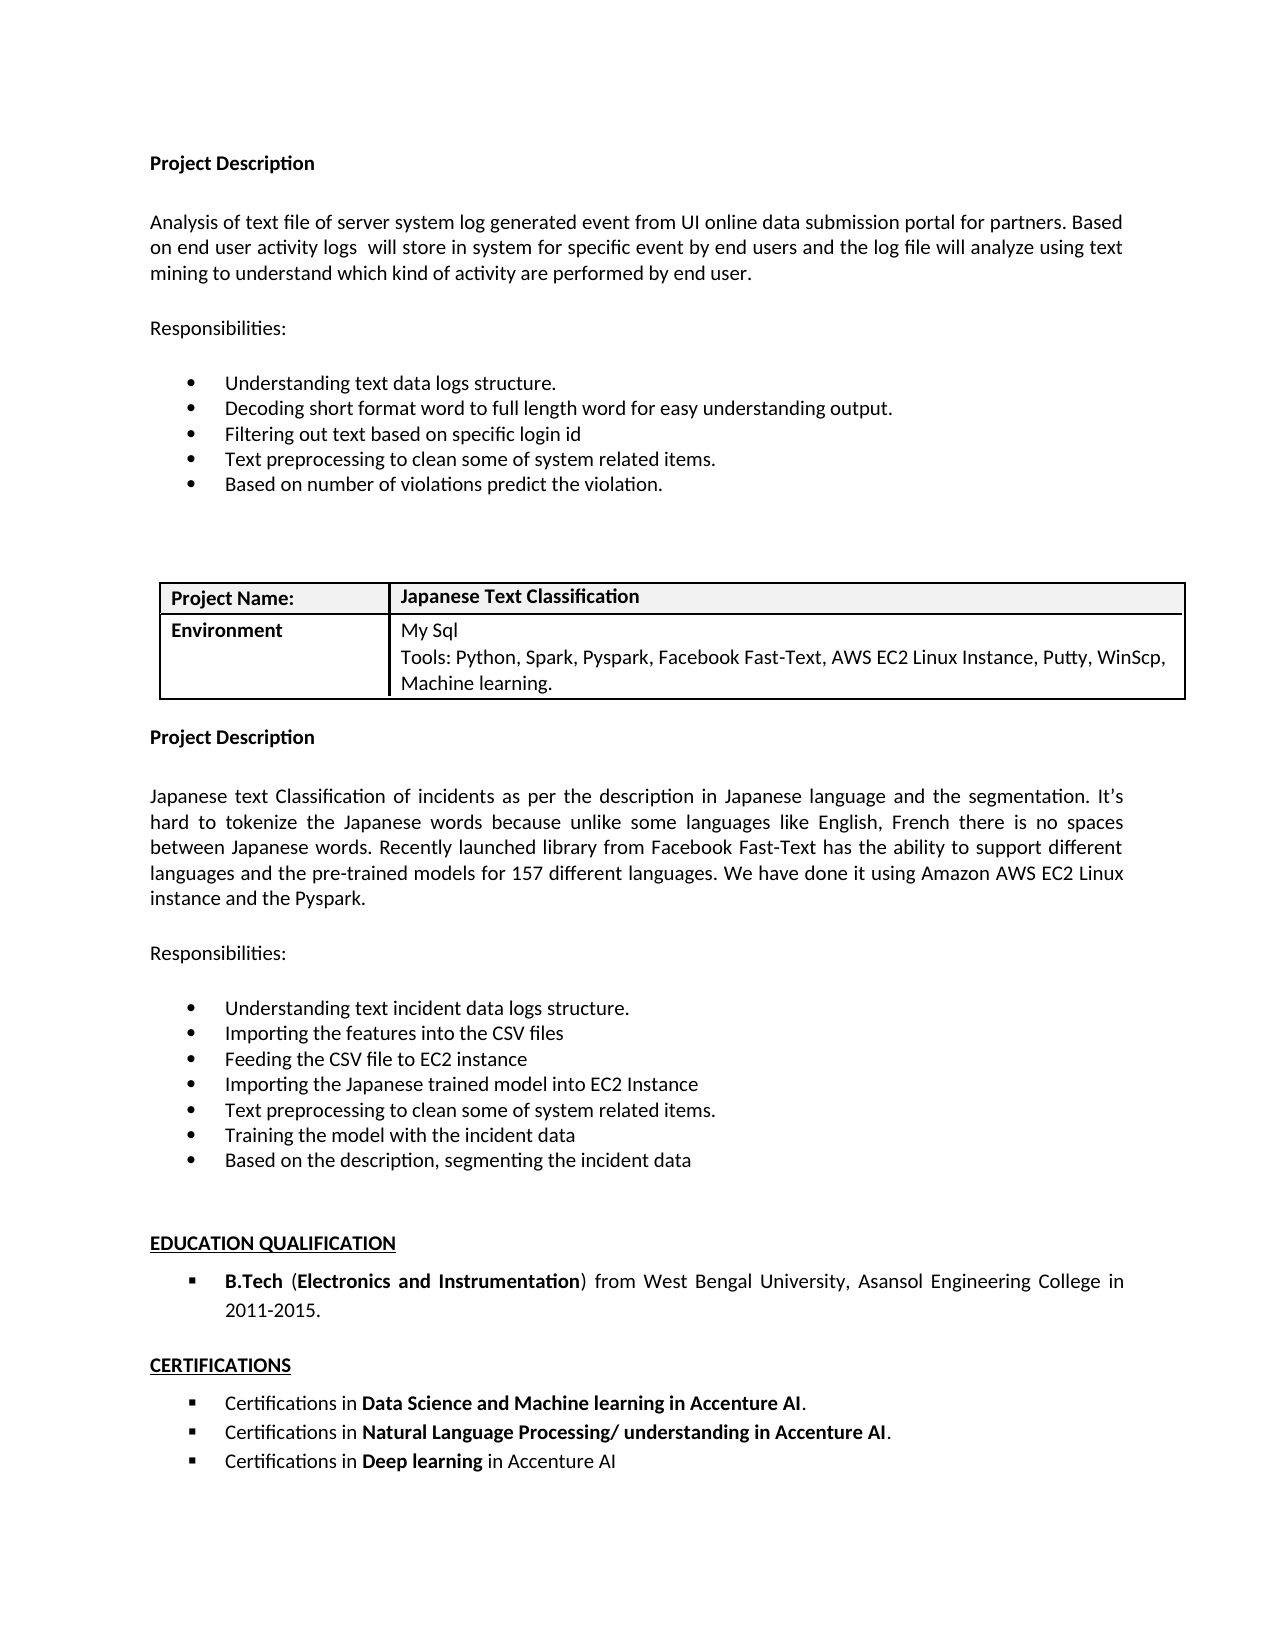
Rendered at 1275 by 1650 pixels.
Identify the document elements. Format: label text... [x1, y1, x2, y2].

table_cell Environment [161, 615, 389, 697]
text CERTIFICATIONS [150, 1352, 1125, 1377]
text EDUCATION QUALIFICATION [150, 1230, 1125, 1256]
list Understanding text incident data logs structure. [187, 995, 1125, 1021]
list Training the model with the incident data [187, 1122, 1125, 1148]
subtitle Project Description [150, 724, 1125, 750]
table_header Japanese Text Classification [391, 584, 1184, 613]
text Analysis of text file of server system log generated event from UI online data submission portal for partners. Based on end user activity logs will store in system for specific event by end users and the log file will analyze using text mining to understand which kind of activity are performed by end user. [150, 209, 1125, 285]
list Filtering out text based on specific login id [187, 421, 1125, 446]
list Text preprocessing to clean some of system related items. [187, 1097, 1125, 1122]
subtitle Project Description [150, 150, 1125, 175]
list Based on number of violations predict the violation. [187, 472, 1125, 497]
list Certifications in Data Science and Machine learning in Accenture AI. [187, 1390, 1125, 1416]
text Responsibilities: [150, 940, 1125, 966]
list Based on the description, segmenting the incident data [187, 1148, 1125, 1173]
table_header Project Name: [161, 584, 388, 613]
list Importing the Japanese trained model into EC2 Instance [187, 1071, 1125, 1097]
list Certifications in Natural Language Processing/ understanding in Accenture AI. [187, 1419, 1125, 1445]
table_cell My Sql Tools: Python, Spark, Pyspark, Facebook Fast-Text, AWS EC2 Linux Instance, Putty, WinScp, Machine learning. [389, 613, 1184, 697]
list Importing the features into the CSV files [187, 1021, 1125, 1046]
list Feeding the CSV file to EC2 instance [187, 1046, 1125, 1071]
list Decoding short format word to full length word for easy understanding output. [187, 395, 1125, 421]
list Certifications in Deep learning in Accenture AI [187, 1448, 1125, 1474]
text Responsibilities: [150, 315, 1125, 340]
list B.Tech (Electronics and Instrumentation) from West Bengal University, Asansol Engineering College in 2011-2015. [187, 1268, 1125, 1323]
text Japanese text Classification of incidents as per the description in Japanese language and the segmentation. It’s hard to tokenize the Japanese words because unlike some languages like English, French there is no spaces between Japanese words. Recently launched library from Facebook Fast-Text has the ability to support different languages and the pre-trained models for 157 different languages. We have done it using Amazon AWS EC2 Linux instance and the Pyspark. [150, 783, 1125, 911]
list Text preprocessing to clean some of system related items. [187, 446, 1125, 472]
list Understanding text data logs structure. [187, 370, 1125, 395]
